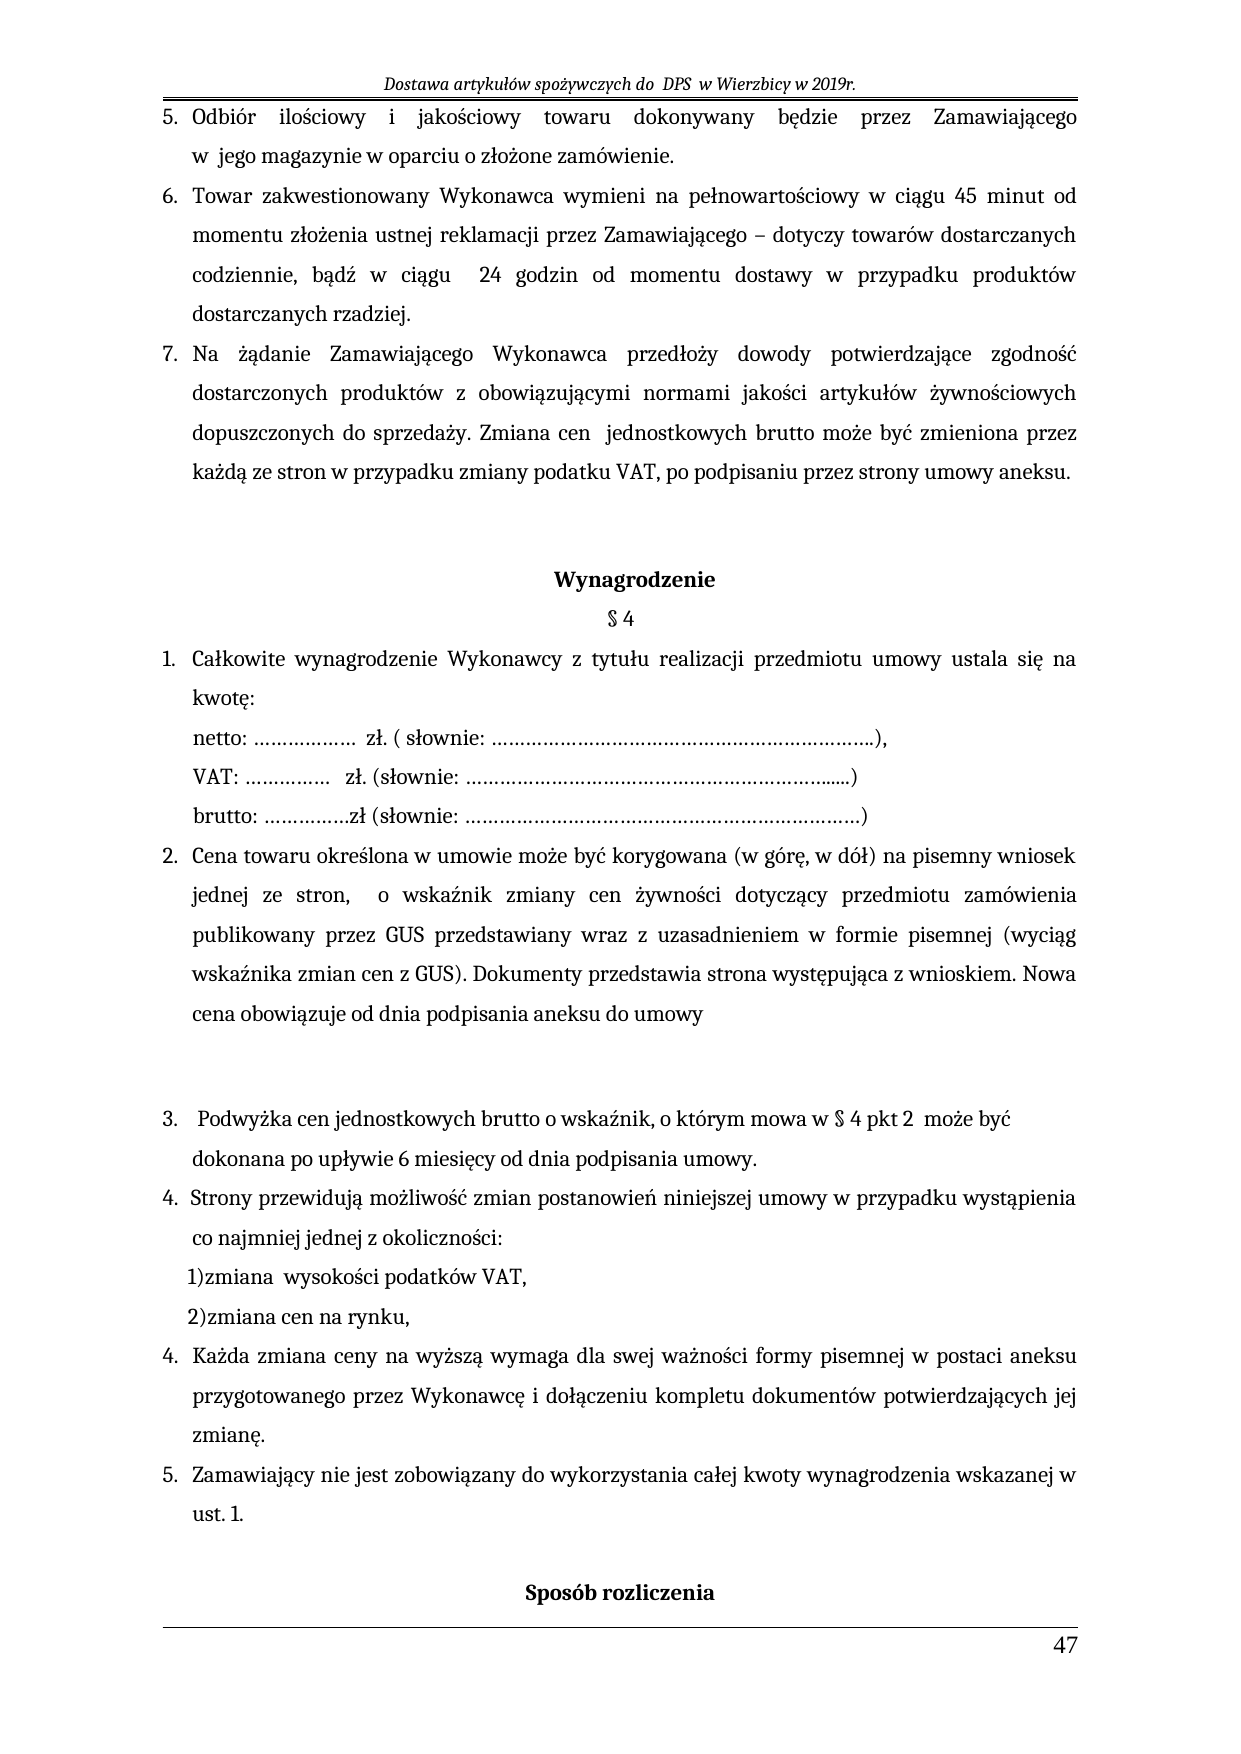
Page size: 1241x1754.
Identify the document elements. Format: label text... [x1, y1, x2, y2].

text netto: ……………… zł. ( słownie: ………………………………………………………….), [162, 724, 1078, 751]
text 2)zmiana cen na rynku, [162, 1303, 1137, 1330]
list Zamawiający nie jest zobowiązany do wykorzystania całej kwoty wynagrodzenia wskazanej w ust. 1. [162, 1461, 1078, 1527]
text 4. Strony przewidują możliwość zmian postanowień niniejszej umowy w przypadku wystąpienia co najmniej jednej z okoliczności: [162, 1185, 1078, 1251]
list Cena towaru określona w umowie może być korygowana (w górę, w dół) na pisemny wniosek jednej ze stron, o wskaźnik zmiany cen żywności dotyczący przedmiotu zamówienia publikowany przez GUS przedstawiany wraz z uzasadnieniem w formie pisemnej (wyciąg wskaźnika zmian cen z GUS). Dokumenty przedstawia strona występująca z wnioskiem. Nowa cena obowiązuje od dnia podpisania aneksu do umowy [162, 843, 1078, 1027]
list Na żądanie Zamawiającego Wykonawca przedłoży dowody potwierdzające zgodność dostarczonych produktów z obowiązującymi normami jakości artykułów żywnościowych dopuszczonych do sprzedaży. Zmiana cen jednostkowych brutto może być zmieniona przez każdą ze stron w przypadku zmiany podatku VAT, po podpisaniu przez strony umowy aneksu. [162, 340, 1078, 485]
text brutto: ……………zł (słownie: ……………………………………………………………) [162, 803, 1078, 830]
list Odbiór ilościowy i jakościowy towaru dokonywany będzie przez Zamawiającego w jego magazynie w oparciu o złożone zamówienie. [162, 103, 1078, 169]
list Podwyżka cen jednostkowych brutto o wskaźnik, o którym mowa w § 4 pkt 2 może być dokonana po upływie 6 miesięcy od dnia podpisania umowy. [162, 1106, 1078, 1172]
list Całkowite wynagrodzenie Wykonawcy z tytułu realizacji przedmiotu umowy ustala się na kwotę: [162, 645, 1078, 711]
list Wynagrodzenie [192, 566, 1078, 593]
text § 4 [162, 606, 1078, 632]
text VAT: …………… zł. (słownie: ……………………………………………………….....) [162, 764, 1078, 790]
text 1)zmiana wysokości podatków VAT, [162, 1264, 1137, 1290]
list Towar zakwestionowany Wykonawca wymieni na pełnowartościowy w ciągu 45 minut od momentu złożenia ustnej reklamacji przez Zamawiającego – dotyczy towarów dostarczanych codziennie, bądź w ciągu 24 godzin od momentu dostawy w przypadku produktów dostarczanych rzadziej. [162, 182, 1078, 327]
text Sposób rozliczenia [162, 1580, 1078, 1606]
list Każda zmiana ceny na wyższą wymaga dla swej ważności formy pisemnej w postaci aneksu przygotowanego przez Wykonawcę i dołączeniu kompletu dokumentów potwierdzających jej zmianę. [162, 1343, 1078, 1448]
